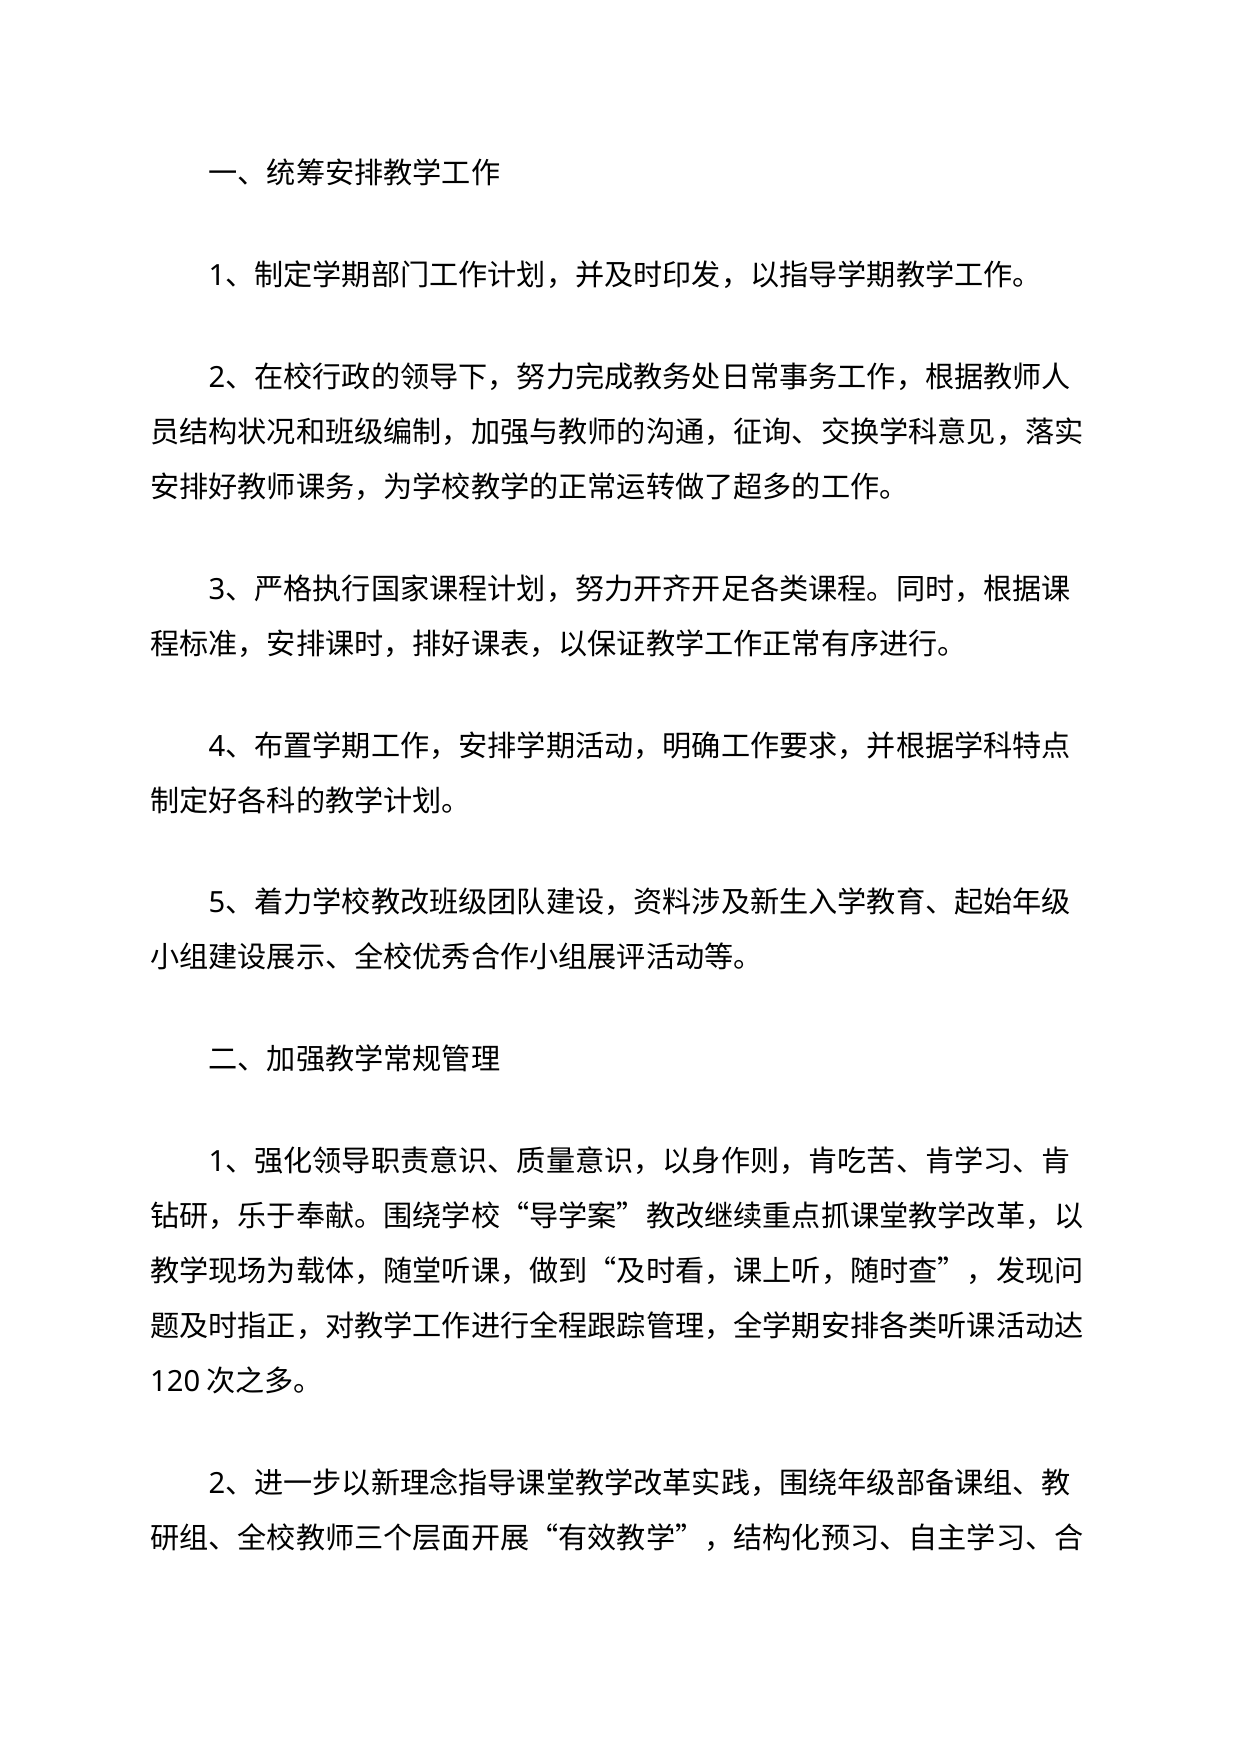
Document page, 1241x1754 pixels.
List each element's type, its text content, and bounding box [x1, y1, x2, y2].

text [150, 1459, 1090, 1556]
text 1、制定学期部门工作计划，并及时印发，以指导学期教学工作。 [150, 252, 1090, 294]
text 二、加强教学常规管理 [150, 1036, 1090, 1078]
text 5、着力学校教改班级团队建设，资料涉及新生入学教育、起始年级小组建设展示、全校优秀合作小组展评活动等。 [150, 879, 1090, 976]
text 2、在校行政的领导下，努力完成教务处日常事务工作，根据教师人员结构状况和班级编制，加强与教师的沟通，征询、交换学科意见，落实安排好教师课务，为学校教学的正常运转做了超多的工作。 [150, 354, 1090, 506]
text 一、统筹安排教学工作 [150, 150, 1090, 192]
text 1、强化领导职责意识、质量意识，以身作则，肯吃苦、肯学习、肯钻研，乐于奉献。围绕学校“导学案”教改继续重点抓课堂教学改革，以教学现场为载体，随堂听课，做到“及时看，课上听，随时查”，发现问题及时指正，对教学工作进行全程跟踪管理，全学期安排各类听课活动达120次之多。 [150, 1137, 1090, 1399]
text 4、布置学期工作，安排学期活动，明确工作要求，并根据学科特点制定好各科的教学计划。 [150, 722, 1090, 819]
text 3、严格执行国家课程计划，努力开齐开足各类课程。同时，根据课程标准，安排课时，排好课表，以保证教学工作正常有序进行。 [150, 565, 1090, 663]
